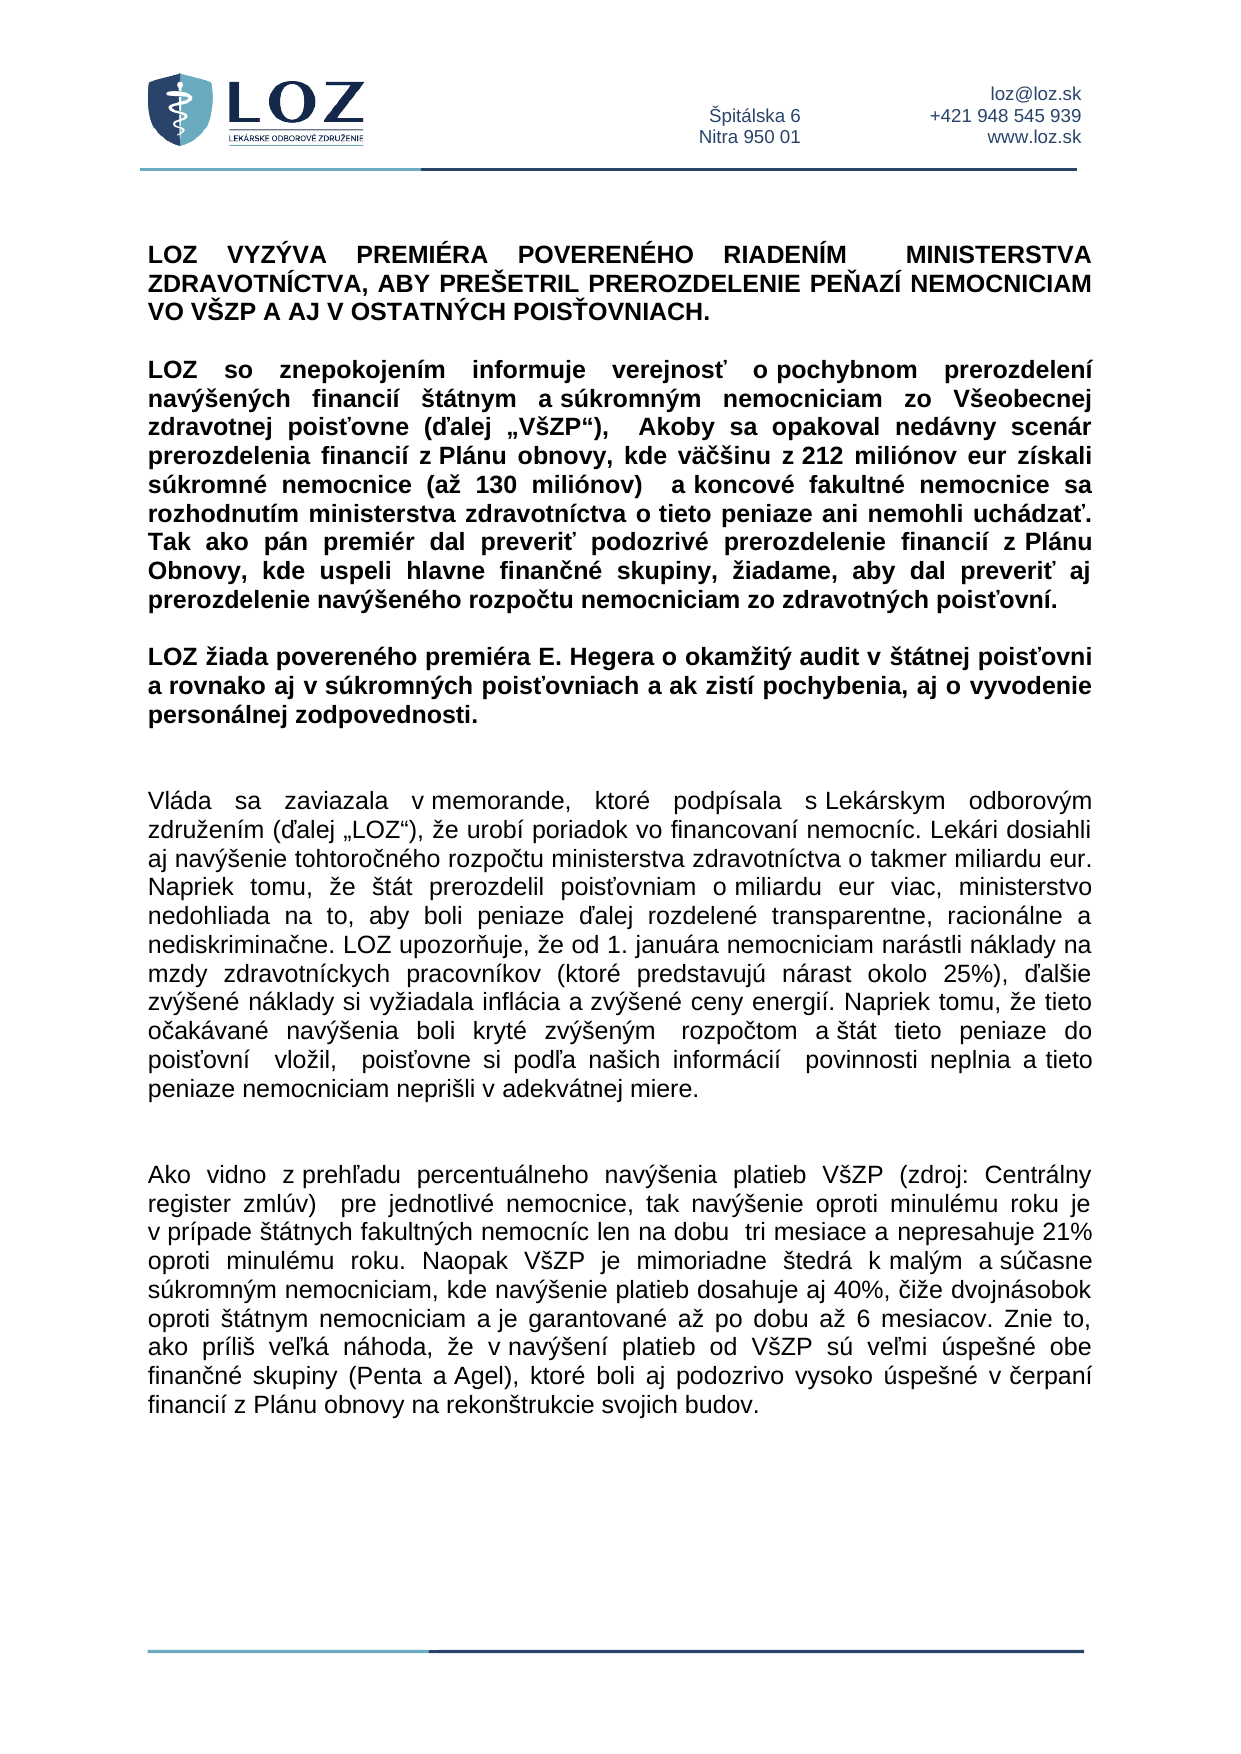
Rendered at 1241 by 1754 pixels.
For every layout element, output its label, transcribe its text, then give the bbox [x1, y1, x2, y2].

text Vláda sa zaviazala v memorande, ktoré podpísala s Lekárskym odborovým združením (ďalej „LOZ“), že urobí poriadok vo financovaní nemocníc. Lekári dosiahli aj navýšenie tohtoročného rozpočtu ministerstva zdravotníctva o takmer miliardu eur. Napriek tomu, že štát prerozdelil poisťovniam o miliardu eur viac, ministerstvo nedohliada na to, aby boli peniaze ďalej rozdelené transparentne, racionálne a nediskriminačne. LOZ upozorňuje, že od 1. januára nemocniciam narástli náklady na mzdy zdravotníckych pracovníkov (ktoré predstavujú nárast okolo 25%), ďalšie zvýšené náklady si vyžiadala inflácia a zvýšené ceny energií. Napriek tomu, že tieto očakávané navýšenia boli kryté zvýšeným rozpočtom a štát tieto peniaze do poisťovní vložil, poisťovne si podľa našich informácií povinnosti neplnia a tieto peniaze nemocniciam neprišli v adekvátnej miere. [148, 786, 1093, 1102]
picture [147, 73, 365, 146]
text LOZ so znepokojením informuje verejnosť o pochybnom prerozdelení navýšených financií štátnym a súkromným nemocniciam zo Všeobecnej zdravotnej poisťovne (ďalej „VšZP“), Akoby sa opakoval nedávny scenár prerozdelenia financií z Plánu obnovy, kde väčšinu z 212 miliónov eur získali súkromné nemocnice (až 130 miliónov) a koncové fakultné nemocnice sa rozhodnutím ministerstva zdravotníctva o tieto peniaze ani nemohli uchádzať. Tak ako pán premiér dal preveriť podozrivé prerozdelenie financií z Plánu Obnovy, kde uspeli hlavne finančné skupiny, žiadame, aby dal preveriť aj prerozdelenie navýšeného rozpočtu nemocniciam zo zdravotných poisťovní. [148, 355, 1093, 613]
text LOZ VYZÝVA PREMIÉRA POVERENÉHO RIADENÍM MINISTERSTVA ZDRAVOTNÍCTVA, ABY PREŠETRIL PREROZDELENIE PEŇAZÍ NEMOCNICIAM VO VŠZP A AJ V OSTATNÝCH POISŤOVNIACH. [148, 240, 1093, 326]
text LOZ žiada povereného premiéra E. Hegera o okamžitý audit v štátnej poisťovni a rovnako aj v súkromných poisťovniach a ak zistí pochybenia, aj o vyvodenie personálnej zodpovednosti. [148, 642, 1093, 728]
text Ako vidno z prehľadu percentuálneho navýšenia platieb VšZP (zdroj: Centrálny register zmlúv) pre jednotlivé nemocnice, tak navýšenie oproti minulému roku je v prípade štátnych fakultných nemocníc len na dobu tri mesiace a nepresahuje 21% oproti minulému roku. Naopak VšZP je mimoriadne štedrá k malým a súčasne súkromným nemocniciam, kde navýšenie platieb dosahuje aj 40%, čiže dvojnásobok oproti štátnym nemocniciam a je garantované až po dobu až 6 mesiacov. Znie to, ako príliš veľká náhoda, že v navýšení platieb od VšZP sú veľmi úspešné obe finančné skupiny (Penta a Agel), ktoré boli aj podozrivo vysoko úspešné v čerpaní financií z Plánu obnovy na rekonštrukcie svojich budov. [148, 1160, 1093, 1418]
